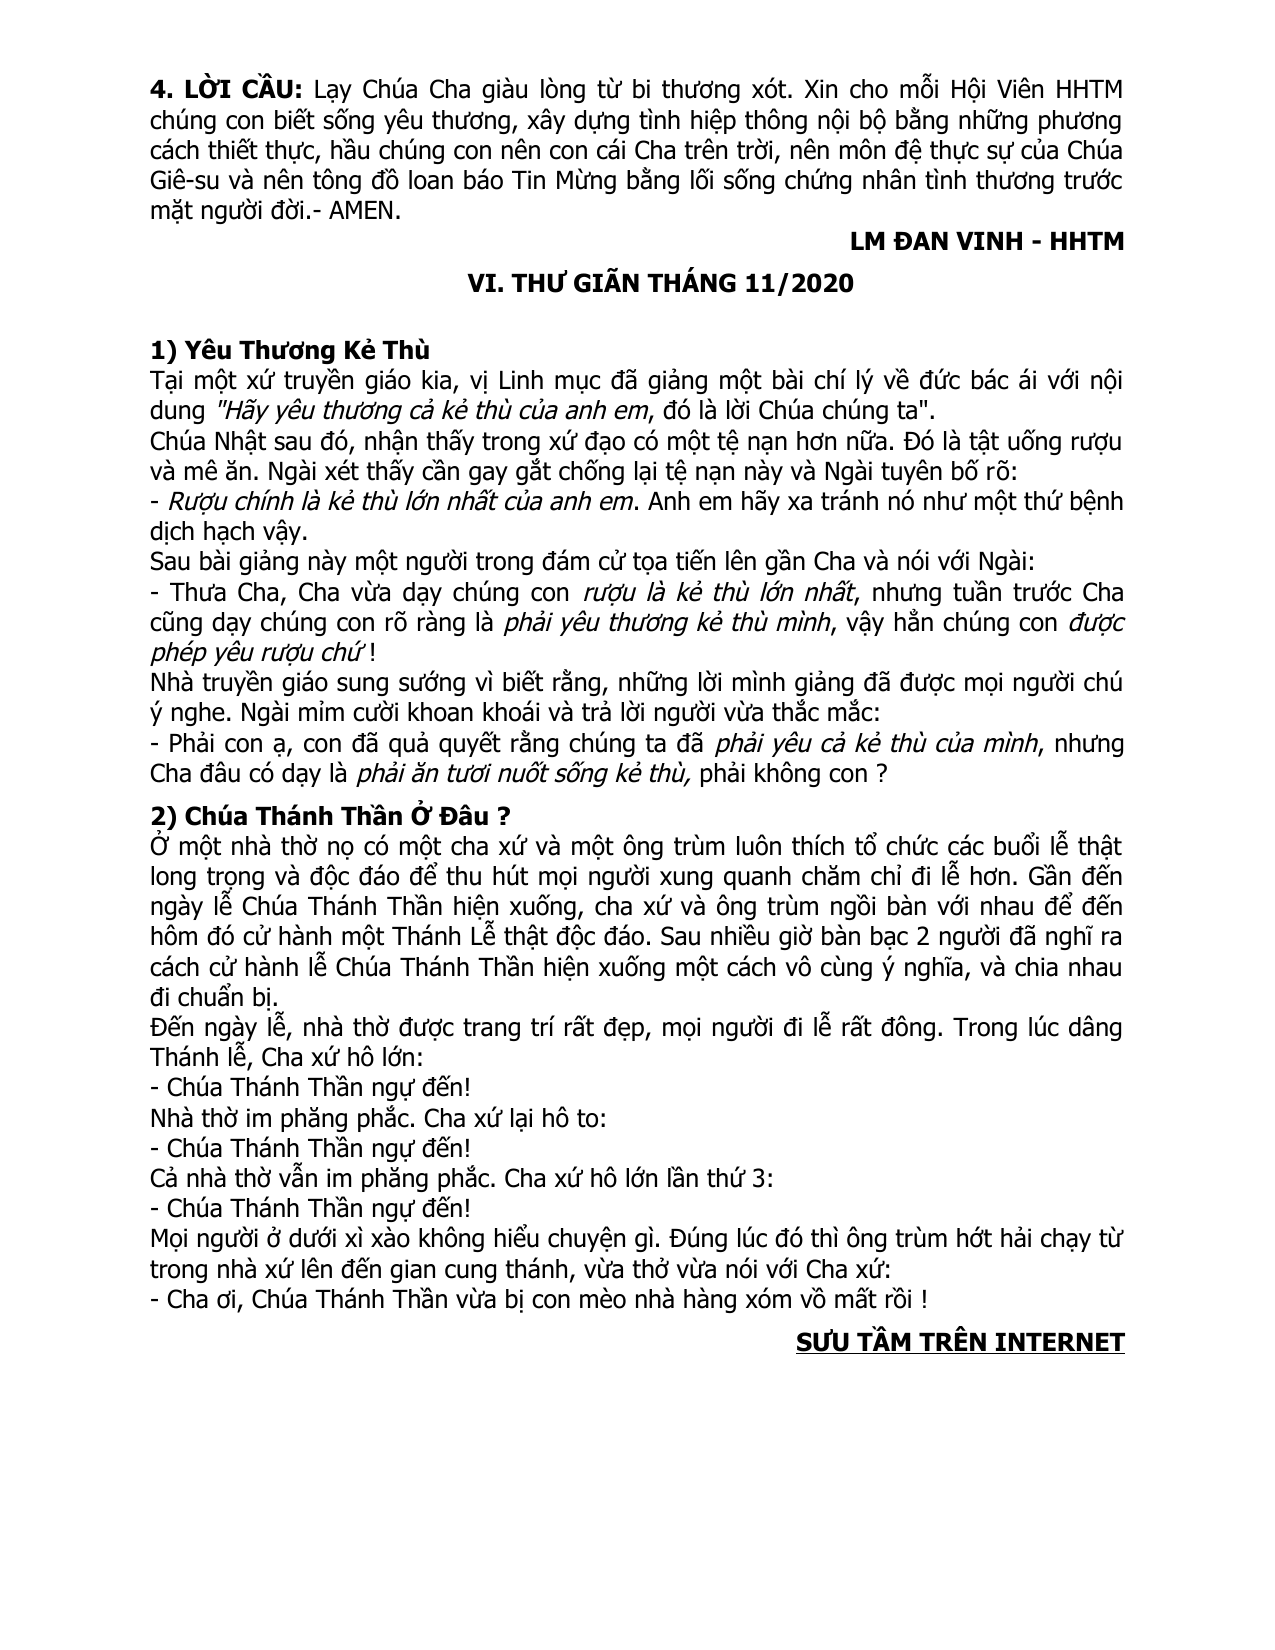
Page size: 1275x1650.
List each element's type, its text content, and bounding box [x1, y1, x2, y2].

text - Thưa Cha, Cha vừa dạy chúng con rượu là kẻ thù lớn nhất, nhưng tuần trước Cha cũng dạy chúng con rõ ràng là phải yêu thương kẻ thù mình, vậy hẳn chúng con được phép yêu rượu chứ ! [150, 576, 1125, 667]
text VI. THƯ GIÃN THÁNG 11/2020 [150, 268, 1125, 298]
text Cả nhà thờ vẫn im phăng phắc. Cha xứ hô lớn lần thứ 3: [150, 1162, 1125, 1193]
text - Chúa Thánh Thần ngự đến! [150, 1072, 1125, 1102]
text Mọi người ở dưới xì xào không hiểu chuyện gì. Đúng lúc đó thì ông trùm hớt hải chạy từ trong nhà xứ lên đến gian cung thánh, vừa thở vừa nói với Cha xứ: [150, 1223, 1125, 1283]
text - Cha ơi, Chúa Thánh Thần vừa bị con mèo nhà hàng xóm vồ mất rồi ! [150, 1283, 1125, 1313]
text Đến ngày lễ, nhà thờ được trang trí rất đẹp, mọi người đi lễ rất đông. Trong lúc dâng Thánh lễ, Cha xứ hô lớn: [150, 1011, 1125, 1072]
text 4. LỜI CẦU: Lạy Chúa Cha giàu lòng từ bi thương xót. Xin cho mỗi Hội Viên HHTM chúng con biết sống yêu thương, xây dựng tình hiệp thông nội bộ bằng những phương cách thiết thực, hầu chúng con nên con cái Cha trên trời, nên môn đệ thực sự của Chúa Giê-su và nên tông đồ loan báo Tin Mừng bằng lối sống chứng nhân tình thương trước mặt người đời.- AMEN. [150, 74, 1125, 225]
text SƯU TẦM TRÊN INTERNET [150, 1326, 1125, 1356]
text - Rượu chính là kẻ thù lớn nhất của anh em. Anh em hãy xa tránh nó như một thứ bệnh dịch hạch vậy. [150, 485, 1125, 546]
text 2) Chúa Thánh Thần Ở Đâu ? [150, 800, 1125, 830]
text - Chúa Thánh Thần ngự đến! [150, 1132, 1125, 1162]
text Nhà thờ im phăng phắc. Cha xứ lại hô to: [150, 1102, 1125, 1132]
text Tại một xứ truyền giáo kia, vị Linh mục đã giảng một bài chí lý về đức bác ái với nội dung "Hãy yêu thương cả kẻ thù của anh em, đó là lời Chúa chúng ta". [150, 364, 1125, 425]
text LM ĐAN VINH - HHTM [150, 225, 1125, 255]
text - Phải con ạ, con đã quả quyết rằng chúng ta đã phải yêu cả kẻ thù của mình, nhưng Cha đâu có dạy là phải ăn tươi nuốt sống kẻ thù, phải không con ? [150, 727, 1125, 787]
text Nhà truyền giáo sung sướng vì biết rằng, những lời mình giảng đã được mọi người chú ý nghe. Ngài mỉm cười khoan khoái và trả lời người vừa thắc mắc: [150, 667, 1125, 727]
text 1) Yêu Thương Kẻ Thù [150, 334, 1125, 364]
text Ở một nhà thờ nọ có một cha xứ và một ông trùm luôn thích tổ chức các buổi lễ thật long trọng và độc đáo để thu hút mọi người xung quanh chăm chỉ đi lễ hơn. Gần đến ngày lễ Chúa Thánh Thần hiện xuống, cha xứ và ông trùm ngồi bàn với nhau để đến hôm đó cử hành một Thánh Lễ thật độc đáo. Sau nhiều giờ bàn bạc 2 người đã nghĩ ra cách cử hành lễ Chúa Thánh Thần hiện xuống một cách vô cùng ý nghĩa, và chia nhau đi chuẩn bị. [150, 830, 1125, 1011]
text Chúa Nhật sau đó, nhận thấy trong xứ đạo có một tệ nạn hơn nữa. Ðó là tật uống rượu và mê ăn. Ngài xét thấy cần gay gắt chống lại tệ nạn này và Ngài tuyên bố rõ: [150, 425, 1125, 485]
text - Chúa Thánh Thần ngự đến! [150, 1193, 1125, 1223]
text Sau bài giảng này một người trong đám cử tọa tiến lên gần Cha và nói với Ngài: [150, 546, 1125, 576]
